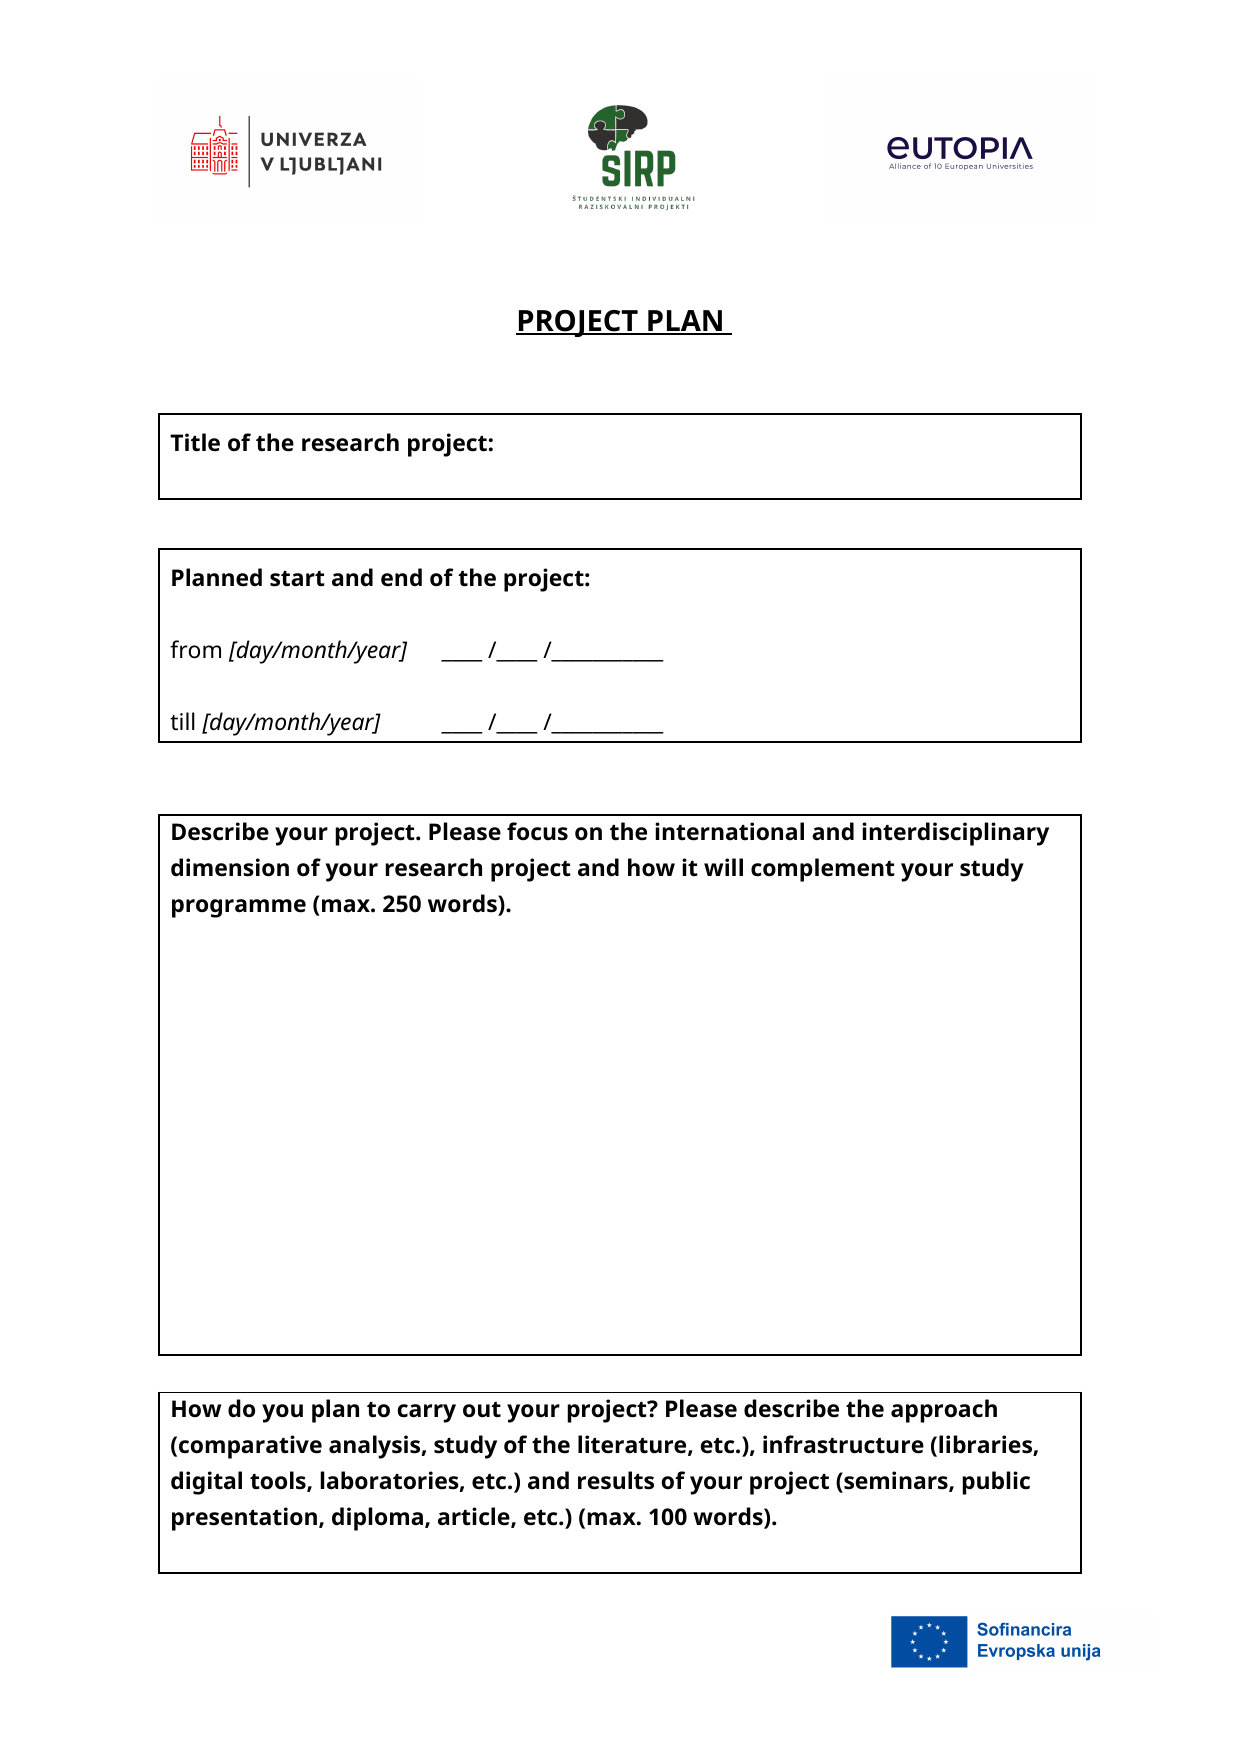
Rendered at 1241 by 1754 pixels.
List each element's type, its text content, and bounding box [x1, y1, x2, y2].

table_header Describe your project. Please focus on the international and interdisciplinary dimension of your research project and how it will complement your study programme (max. 250 words). [160, 816, 1080, 1354]
text PROJECT PLAN [148, 300, 1093, 339]
picture [568, 92, 699, 223]
picture [153, 78, 419, 223]
table_header Planned start and end of the project: from [day/month/year] ____ /____ /___________ till [day/month/year] ____ /____ /___________ [160, 550, 1080, 741]
picture [827, 73, 1093, 223]
picture [882, 1613, 1156, 1671]
table_header Title of the research project: [160, 415, 1080, 498]
